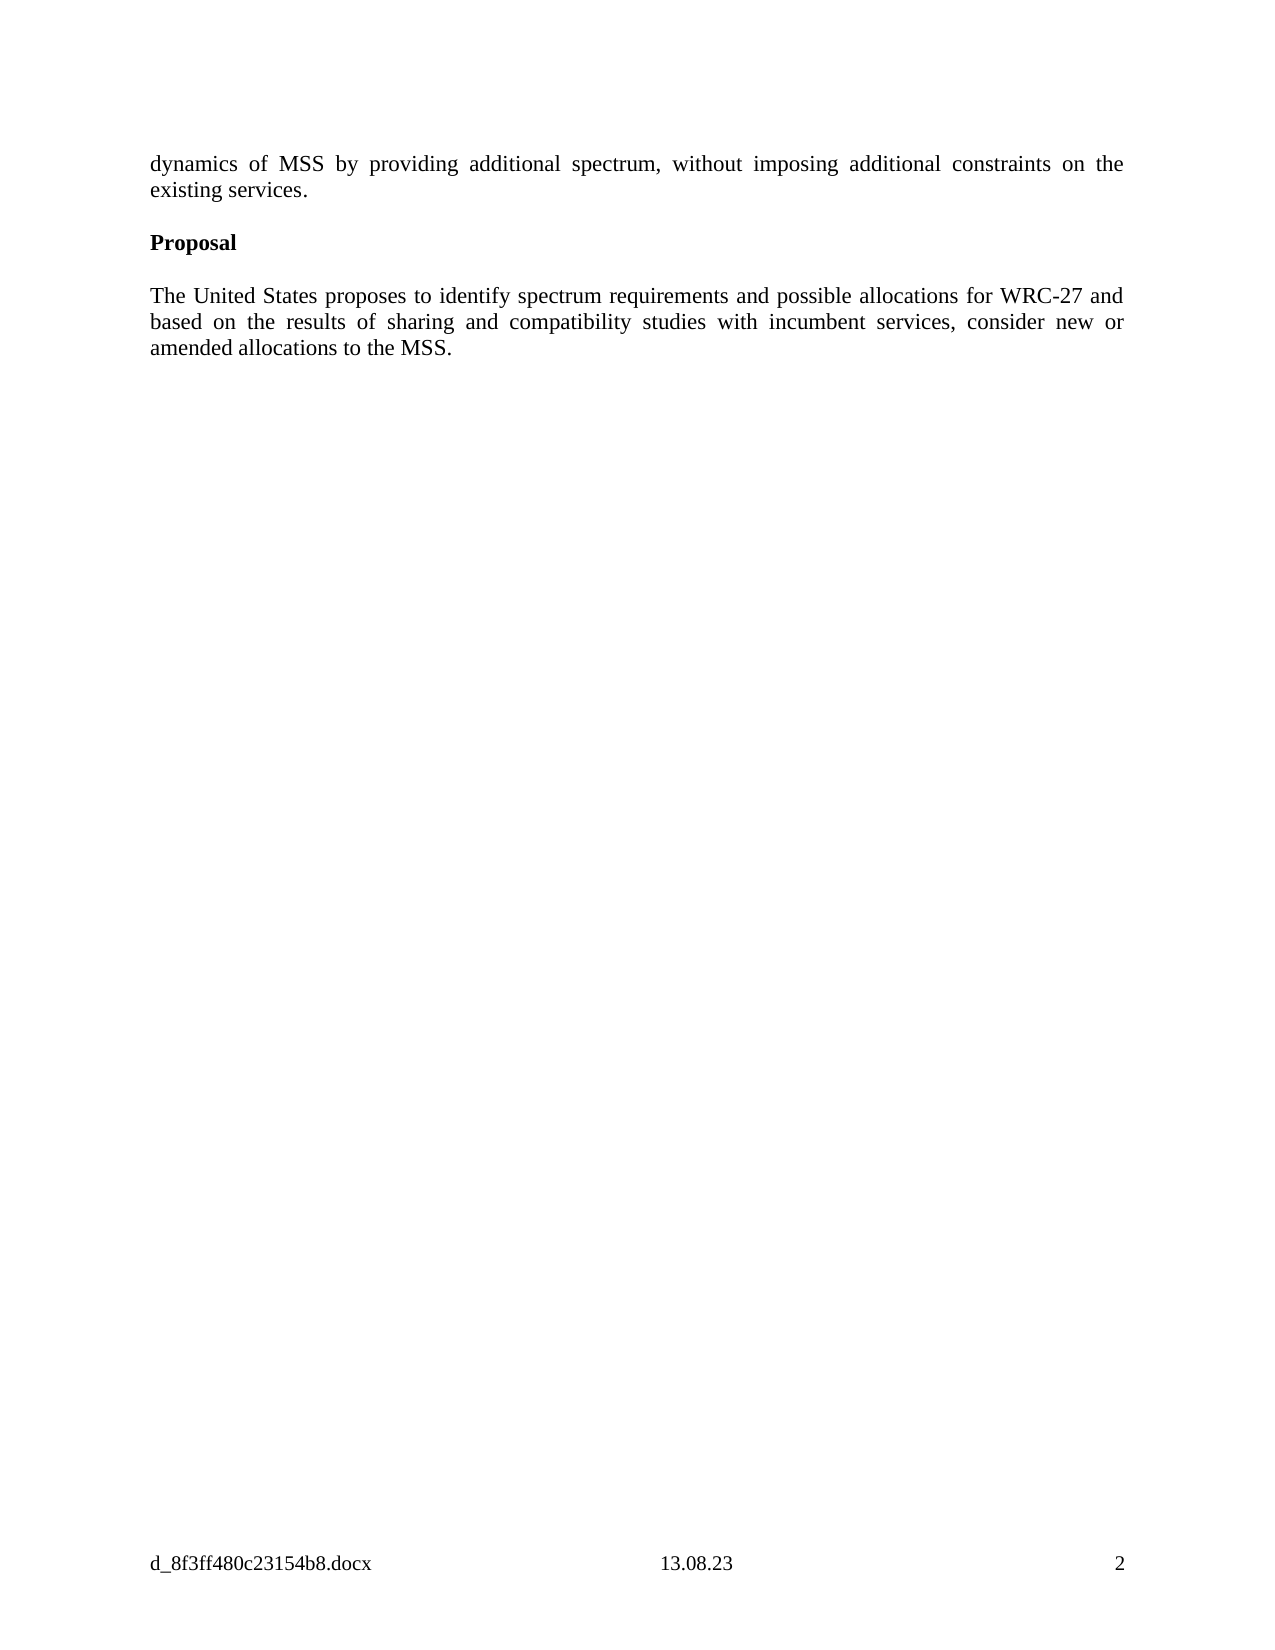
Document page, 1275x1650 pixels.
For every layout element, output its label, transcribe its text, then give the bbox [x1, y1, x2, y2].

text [150, 150, 1125, 203]
text The United States proposes to identify spectrum requirements and possible allocations for WRC-27 and based on the results of sharing and compatibility studies with incumbent services, consider new or amended allocations to the MSS. [150, 282, 1125, 361]
text Proposal [150, 229, 1125, 255]
